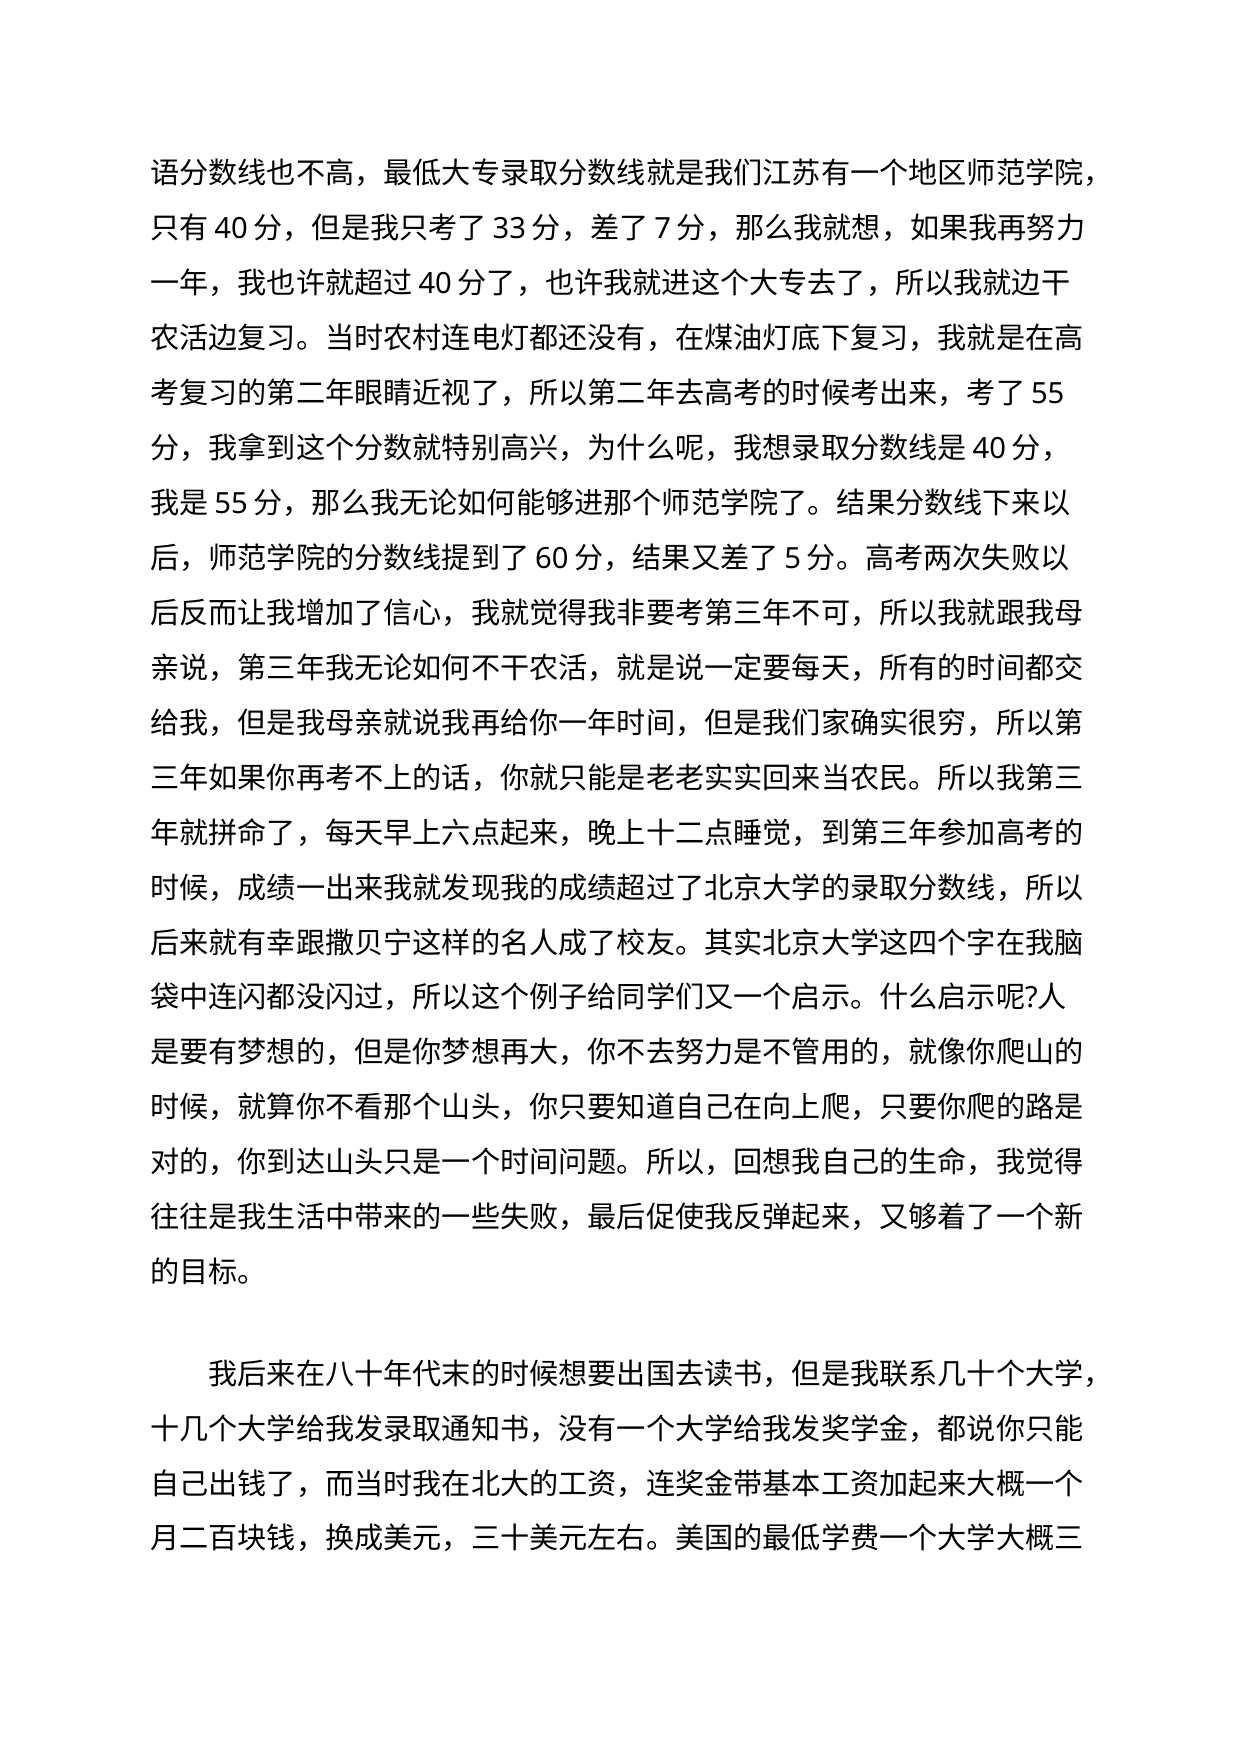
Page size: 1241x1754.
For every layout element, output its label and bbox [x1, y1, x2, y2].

text [150, 150, 1090, 1291]
text [150, 1350, 1090, 1557]
